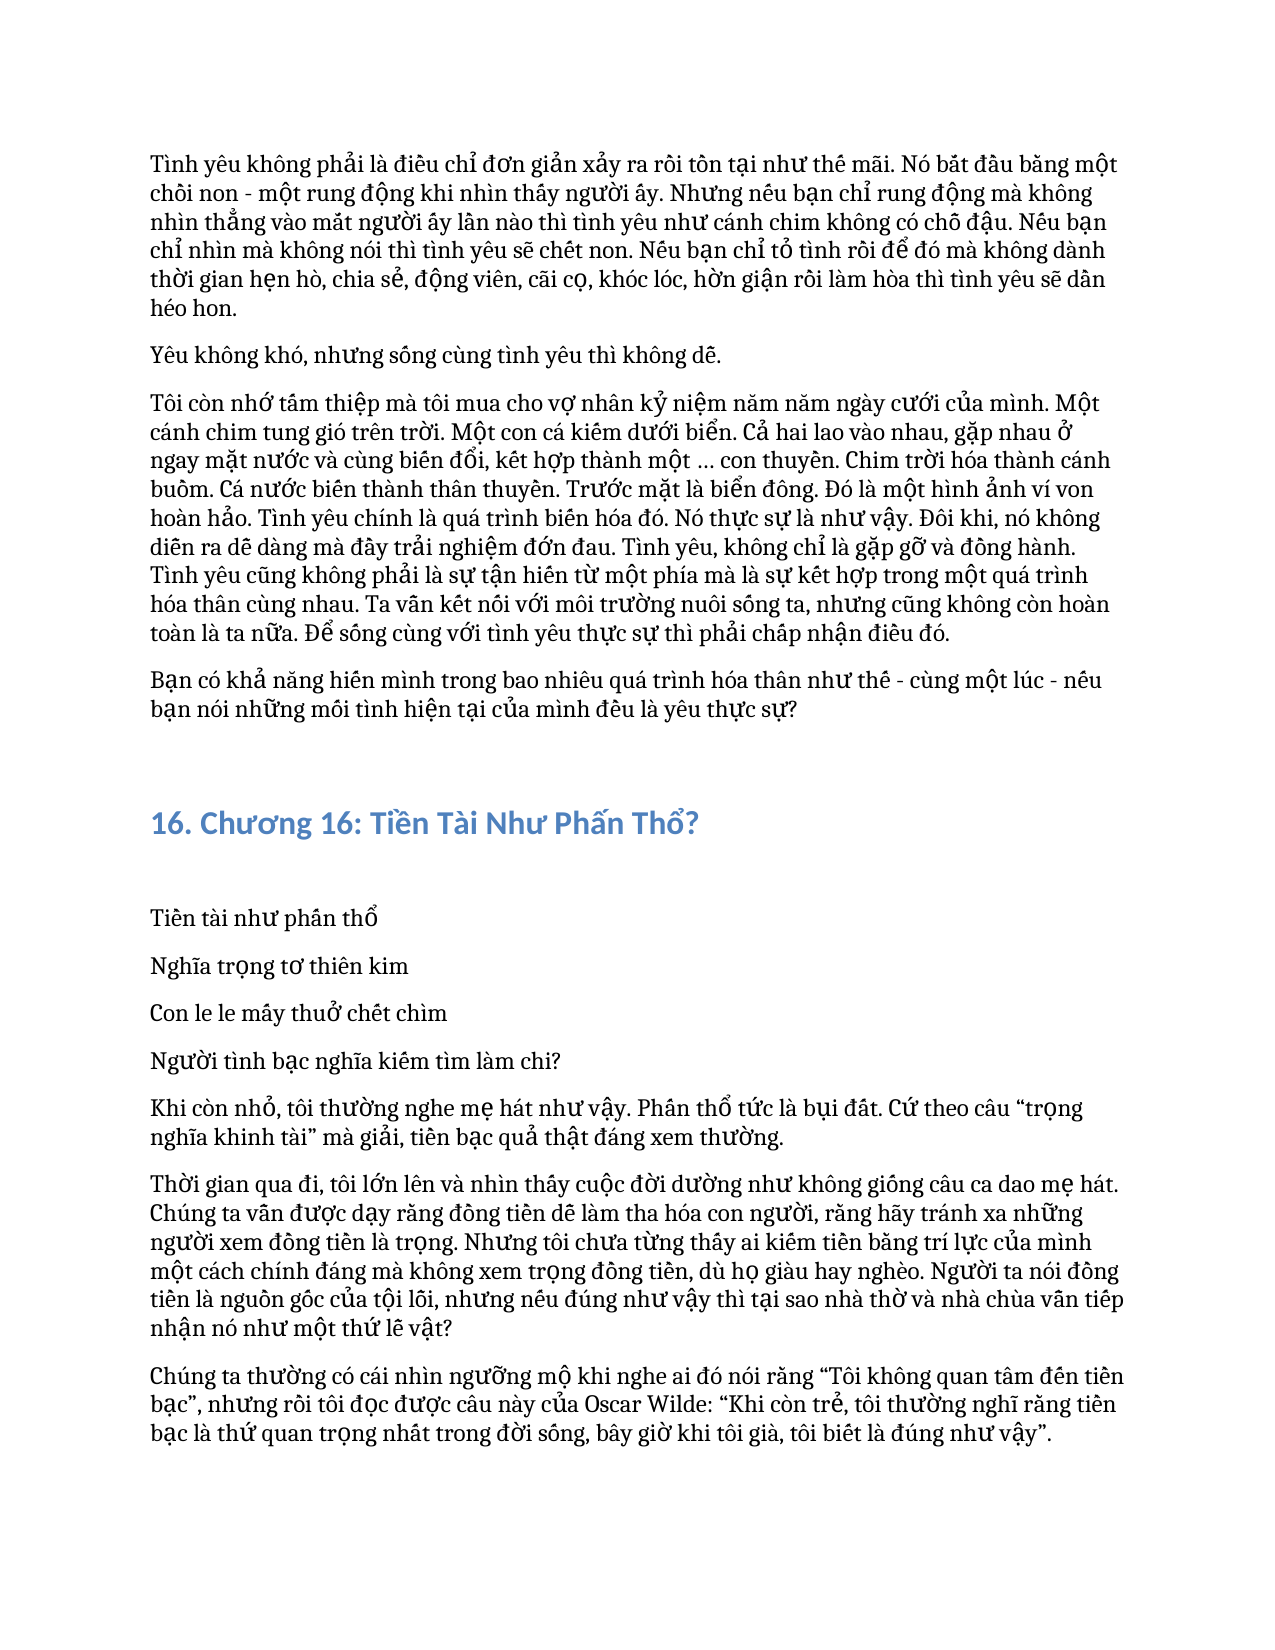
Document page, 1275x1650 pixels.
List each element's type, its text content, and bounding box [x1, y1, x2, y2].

text Chúng ta thường có cái nhìn ngưỡng mộ khi nghe ai đó nói rằng “Tôi không quan tâm đến tiền bạc”, nhưng rồi tôi đọc được câu này của Oscar Wilde: “Khi còn trẻ, tôi thường nghĩ rằng tiền bạc là thứ quan trọng nhất trong đời sống, bây giờ khi tôi già, tôi biết là đúng như vậy”. [150, 1362, 1125, 1448]
text Bạn có khả năng hiến mình trong bao nhiêu quá trình hóa thân như thế - cùng một lúc - nếu bạn nói những mối tình hiện tại của mình đều là yêu thực sự? [150, 666, 1125, 781]
text Tiền tài như phấn thổ [150, 847, 1125, 933]
text Yêu không khó, nhưng sống cùng tình yêu thì không dễ. [150, 341, 1125, 370]
text Tình yêu không phải là điều chỉ đơn giản xảy ra rồi tồn tại như thế mãi. Nó bắt đầu bằng một chồi non - một rung động khi nhìn thấy người ấy. Nhưng nếu bạn chỉ rung động mà không nhìn thẳng vào mắt người ấy lần nào thì tình yêu như cánh chim không có chỗ đậu. Nếu bạn chỉ nhìn mà không nói thì tình yêu sẽ chết non. Nếu bạn chỉ tỏ tình rồi để đó mà không dành thời gian hẹn hò, chia sẻ, động viên, cãi cọ, khóc lóc, hờn giận rồi làm hòa thì tình yêu sẽ dần héo hon. [150, 150, 1125, 322]
text Tôi còn nhớ tấm thiệp mà tôi mua cho vợ nhân kỷ niệm năm năm ngày cưới của mình. Một cánh chim tung gió trên trời. Một con cá kiếm dưới biển. Cả hai lao vào nhau, gặp nhau ở ngay mặt nước và cùng biến đổi, kết hợp thành một … con thuyền. Chim trời hóa thành cánh buồm. Cá nước biến thành thân thuyền. Trước mặt là biển đông. Đó là một hình ảnh ví von hoàn hảo. Tình yêu chính là quá trình biến hóa đó. Nó thực sự là như vậy. Đôi khi, nó không diễn ra dễ dàng mà đầy trải nghiệm đớn đau. Tình yêu, không chỉ là gặp gỡ và đồng hành. Tình yêu cũng không phải là sự tận hiến từ một phía mà là sự kết hợp trong một quá trình hóa thân cùng nhau. Ta vẫn kết nối với môi trường nuôi sống ta, nhưng cũng không còn hoàn toàn là ta nữa. Để sống cùng với tình yêu thực sự thì phải chấp nhận điều đó. [150, 389, 1125, 647]
text Con le le mấy thuở chết chìm [150, 999, 1125, 1028]
text Thời gian qua đi, tôi lớn lên và nhìn thấy cuộc đời dường như không giống câu ca dao mẹ hát. Chúng ta vẫn được dạy rằng đồng tiền dễ làm tha hóa con người, rằng hãy tránh xa những người xem đồng tiền là trọng. Nhưng tôi chưa từng thấy ai kiếm tiền bằng trí lực của mình một cách chính đáng mà không xem trọng đồng tiền, dù họ giàu hay nghèo. Người ta nói đồng tiền là nguồn gốc của tội lỗi, nhưng nếu đúng như vậy thì tại sao nhà thờ và nhà chùa vẫn tiếp nhận nó như một thứ lễ vật? [150, 1170, 1125, 1343]
text Khi còn nhỏ, tôi thường nghe mẹ hát như vậy. Phấn thổ tức là bụi đất. Cứ theo câu “trọng nghĩa khinh tài” mà giải, tiền bạc quả thật đáng xem thường. [150, 1094, 1125, 1152]
subtitle 16. Chương 16: Tiền Tài Như Phấn Thổ? [150, 802, 1125, 843]
text Người tình bạc nghĩa kiếm tìm làm chi? [150, 1047, 1125, 1075]
text Nghĩa trọng tơ thiên kim [150, 952, 1125, 980]
